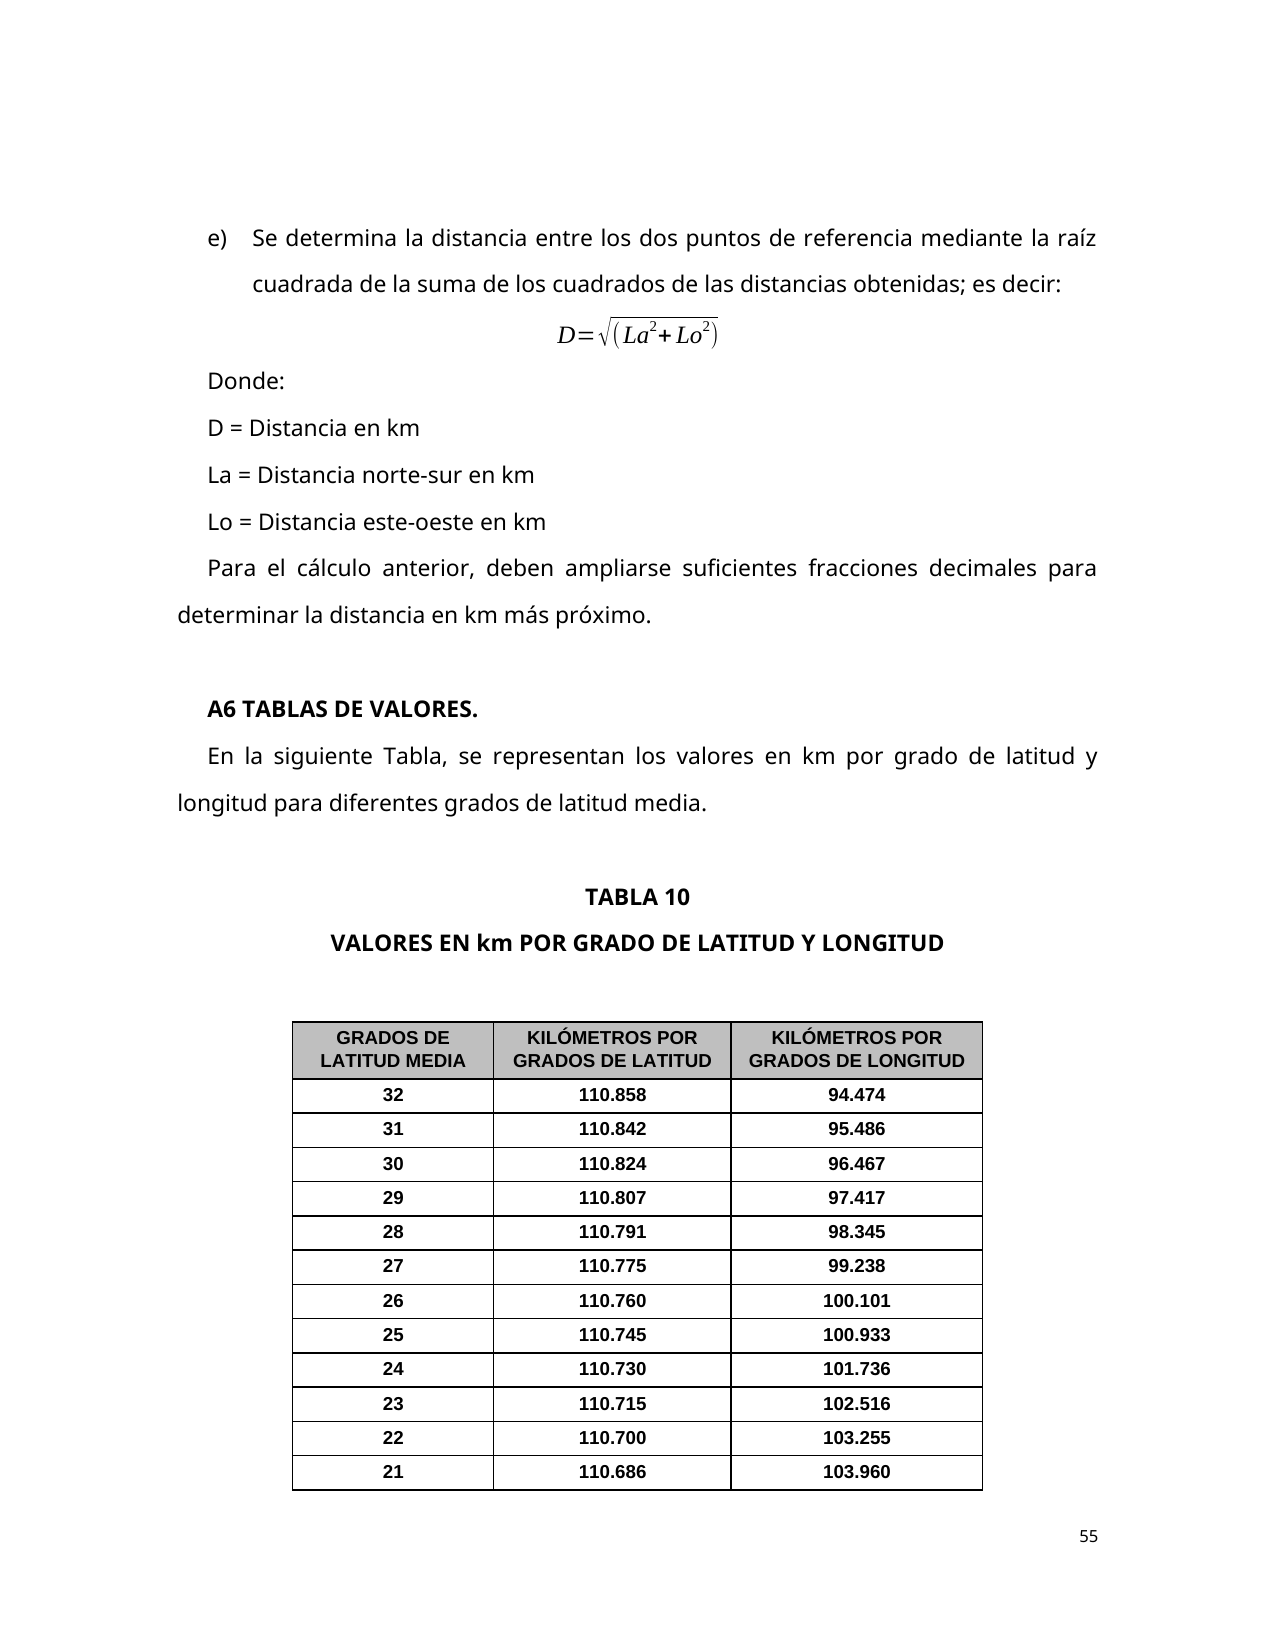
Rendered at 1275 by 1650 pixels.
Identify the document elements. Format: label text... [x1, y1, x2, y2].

text TABLA 10 [177, 880, 1098, 912]
table_cell 110.842 [494, 1114, 730, 1146]
table_cell 110.791 [494, 1217, 730, 1249]
table_cell 97.417 [732, 1182, 982, 1215]
table_cell 110.775 [494, 1251, 730, 1283]
table_cell 102.516 [732, 1388, 982, 1421]
table_cell 110.730 [494, 1354, 730, 1386]
table_cell 22 [293, 1422, 493, 1455]
table_cell 110.824 [494, 1148, 730, 1181]
table_cell 110.807 [494, 1182, 730, 1215]
table_header KILÓMETROS POR GRADOS DE LONGITUD [732, 1023, 982, 1078]
table_cell 32 [293, 1080, 493, 1112]
table_cell 98.345 [732, 1217, 982, 1249]
table_cell 27 [293, 1251, 493, 1283]
table_cell 23 [293, 1388, 493, 1421]
text Para el cálculo anterior, deben ampliarse suficientes fracciones decimales para determinar la distancia en km más próximo. [177, 552, 1098, 630]
table_cell 110.686 [494, 1456, 730, 1489]
table_cell 30 [293, 1148, 493, 1181]
table_cell 25 [293, 1319, 493, 1352]
table_cell 110.745 [494, 1319, 730, 1352]
table_cell 24 [293, 1354, 493, 1386]
table_cell 95.486 [732, 1114, 982, 1146]
table_cell 26 [293, 1285, 493, 1318]
table_cell 110.715 [494, 1388, 730, 1421]
table_cell 100.101 [732, 1285, 982, 1318]
table_cell 28 [293, 1217, 493, 1249]
table_cell 110.760 [494, 1285, 730, 1318]
table_cell 101.736 [732, 1354, 982, 1386]
table_header GRADOS DE LATITUD MEDIA [293, 1023, 493, 1078]
text Donde: [177, 365, 1098, 396]
text En la siguiente Tabla, se representan los valores en km por grado de latitud y longitud para diferentes grados de latitud media. [177, 740, 1098, 818]
table_cell 21 [293, 1456, 493, 1489]
table_cell 94.474 [732, 1080, 982, 1112]
text D = Distancia en km [177, 412, 1098, 443]
table_cell 103.960 [732, 1456, 982, 1489]
text Lo = Distancia este-oeste en km [177, 505, 1098, 537]
table_cell 99.238 [732, 1251, 982, 1283]
text VALORES EN km POR GRADO DE LATITUD Y LONGITUD [177, 927, 1098, 958]
table_cell 100.933 [732, 1319, 982, 1352]
table_cell 110.700 [494, 1422, 730, 1455]
table_cell 31 [293, 1114, 493, 1146]
text e) Se determina la distancia entre los dos puntos de referencia mediante la raíz cuadrada de la suma de los cuadrados de las distancias obtenidas; es decir: [207, 222, 1098, 300]
text La = Distancia norte-sur en km [177, 458, 1098, 490]
table_cell 110.858 [494, 1080, 730, 1112]
table_cell 96.467 [732, 1148, 982, 1181]
text A6 TABLAS DE VALORES. [177, 693, 1098, 724]
table_cell 29 [293, 1182, 493, 1215]
table_header KILÓMETROS POR GRADOS DE LATITUD [494, 1023, 730, 1078]
table_cell 103.255 [732, 1422, 982, 1455]
